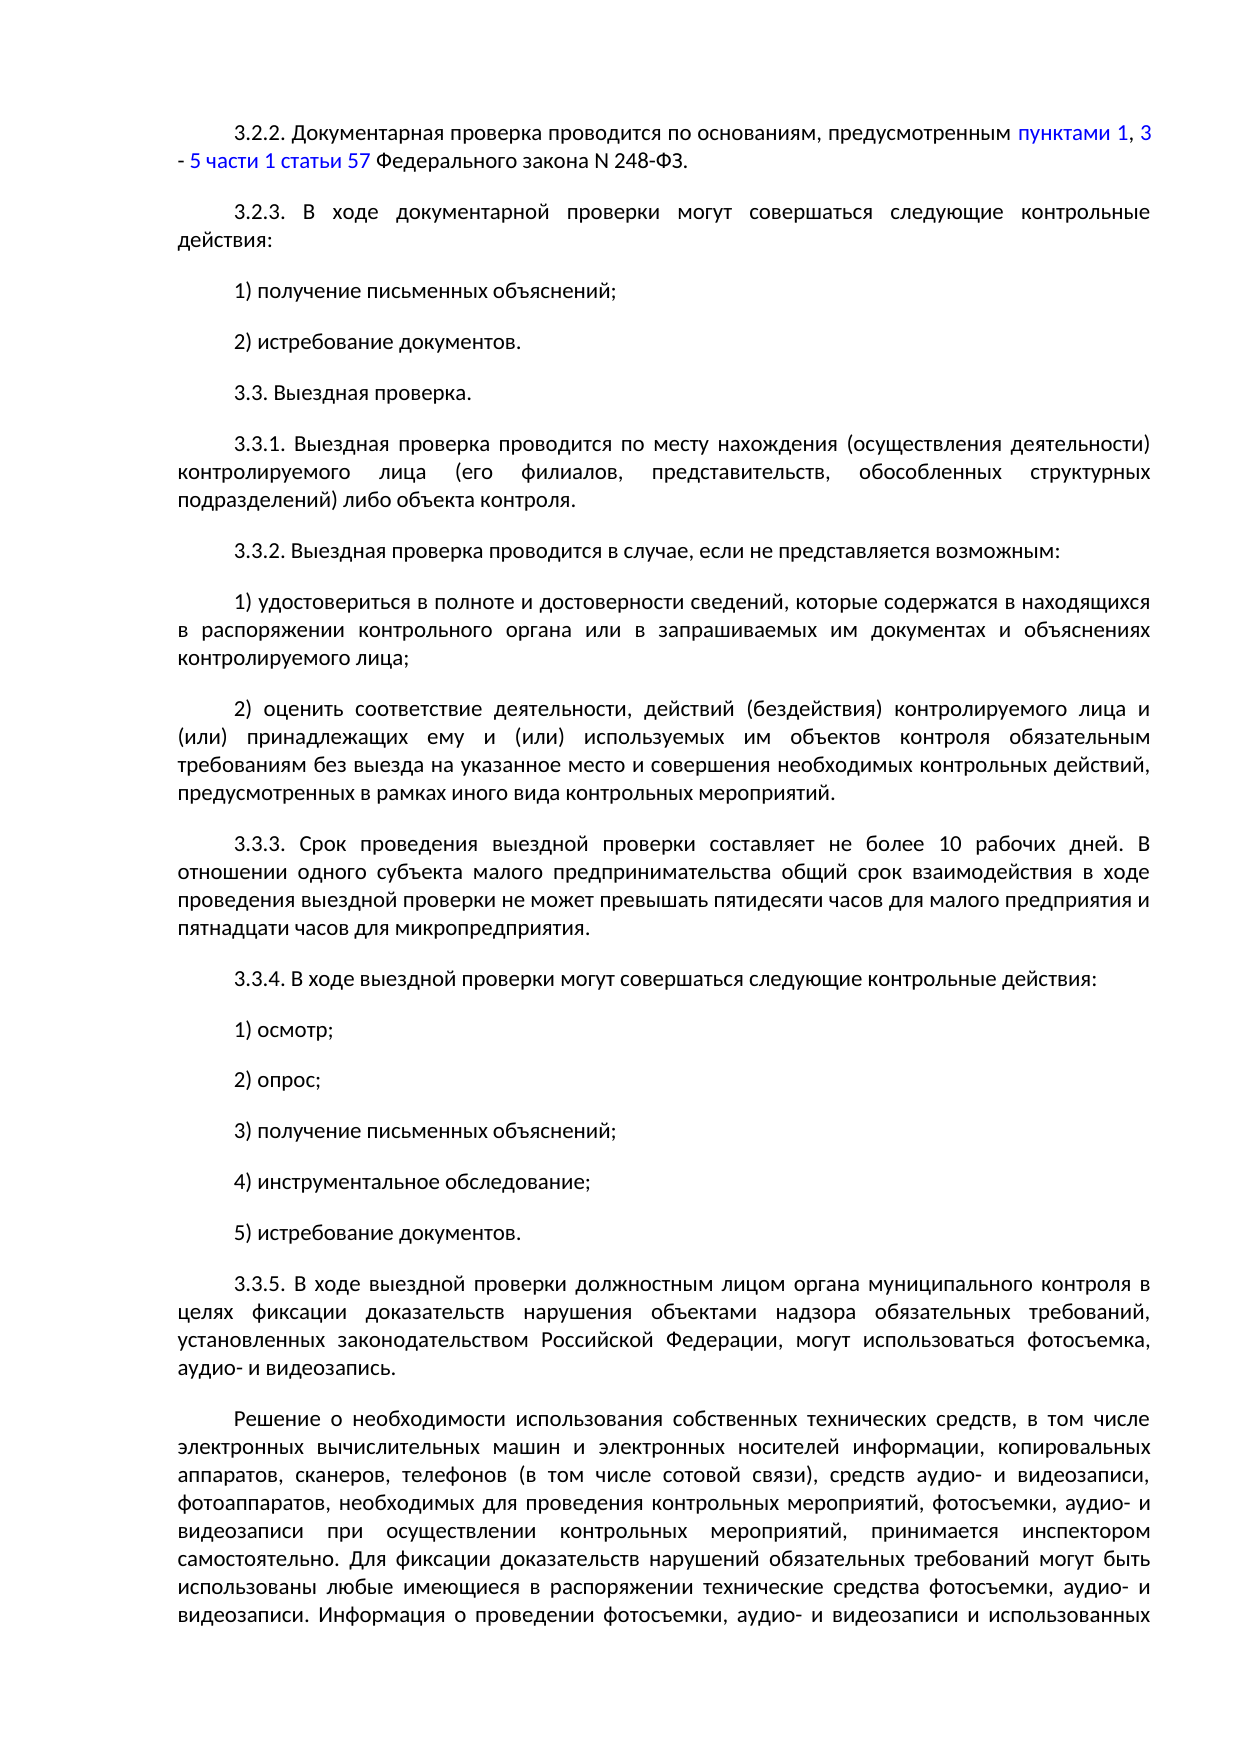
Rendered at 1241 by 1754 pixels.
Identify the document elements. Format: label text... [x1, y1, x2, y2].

text 1) удостовериться в полноте и достоверности сведений, которые содержатся в находящихся в распоряжении контрольного органа или в запрашиваемых им документах и объяснениях контролируемого лица; [177, 587, 1152, 671]
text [177, 1404, 1152, 1628]
text 4) инструментальное обследование; [177, 1167, 1152, 1196]
text 3.3. Выездная проверка. [177, 378, 1152, 406]
text 3.2.3. В ходе документарной проверки могут совершаться следующие контрольные действия: [177, 197, 1152, 253]
text 3.3.1. Выездная проверка проводится по месту нахождения (осуществления деятельности) контролируемого лица (его филиалов, представительств, обособленных структурных подразделений) либо объекта контроля. [177, 429, 1152, 513]
text 2) оценить соответствие деятельности, действий (бездействия) контролируемого лица и (или) принадлежащих ему и (или) используемых им объектов контроля обязательным требованиям без выезда на указанное место и совершения необходимых контрольных действий, предусмотренных в рамках иного вида контрольных мероприятий. [177, 694, 1152, 806]
text 5) истребование документов. [177, 1218, 1152, 1246]
text 2) опрос; [177, 1066, 1152, 1094]
text 1) осмотр; [177, 1015, 1152, 1043]
text 3.3.4. В ходе выездной проверки могут совершаться следующие контрольные действия: [177, 964, 1152, 992]
text 3.3.2. Выездная проверка проводится в случае, если не представляется возможным: [177, 536, 1152, 564]
text 2) истребование документов. [177, 327, 1152, 355]
text 3) получение письменных объяснений; [177, 1117, 1152, 1144]
text 3.3.3. Срок проведения выездной проверки составляет не более 10 рабочих дней. В отношении одного субъекта малого предпринимательства общий срок взаимодействия в ходе проведения выездной проверки не может превышать пятидесяти часов для малого предприятия и пятнадцати часов для микропредприятия. [177, 829, 1152, 941]
text 3.2.2. Документарная проверка проводится по основаниям, предусмотренным пунктами 1, 3 - 5 части 1 статьи 57 Федерального закона N 248-ФЗ. [177, 118, 1152, 174]
text 3.3.5. В ходе выездной проверки должностным лицом органа муниципального контроля в целях фиксации доказательств нарушения объектами надзора обязательных требований, установленных законодательством Российской Федерации, могут использоваться фотосъемка, аудио- и видеозапись. [177, 1269, 1152, 1381]
text 1) получение письменных объяснений; [177, 276, 1152, 304]
